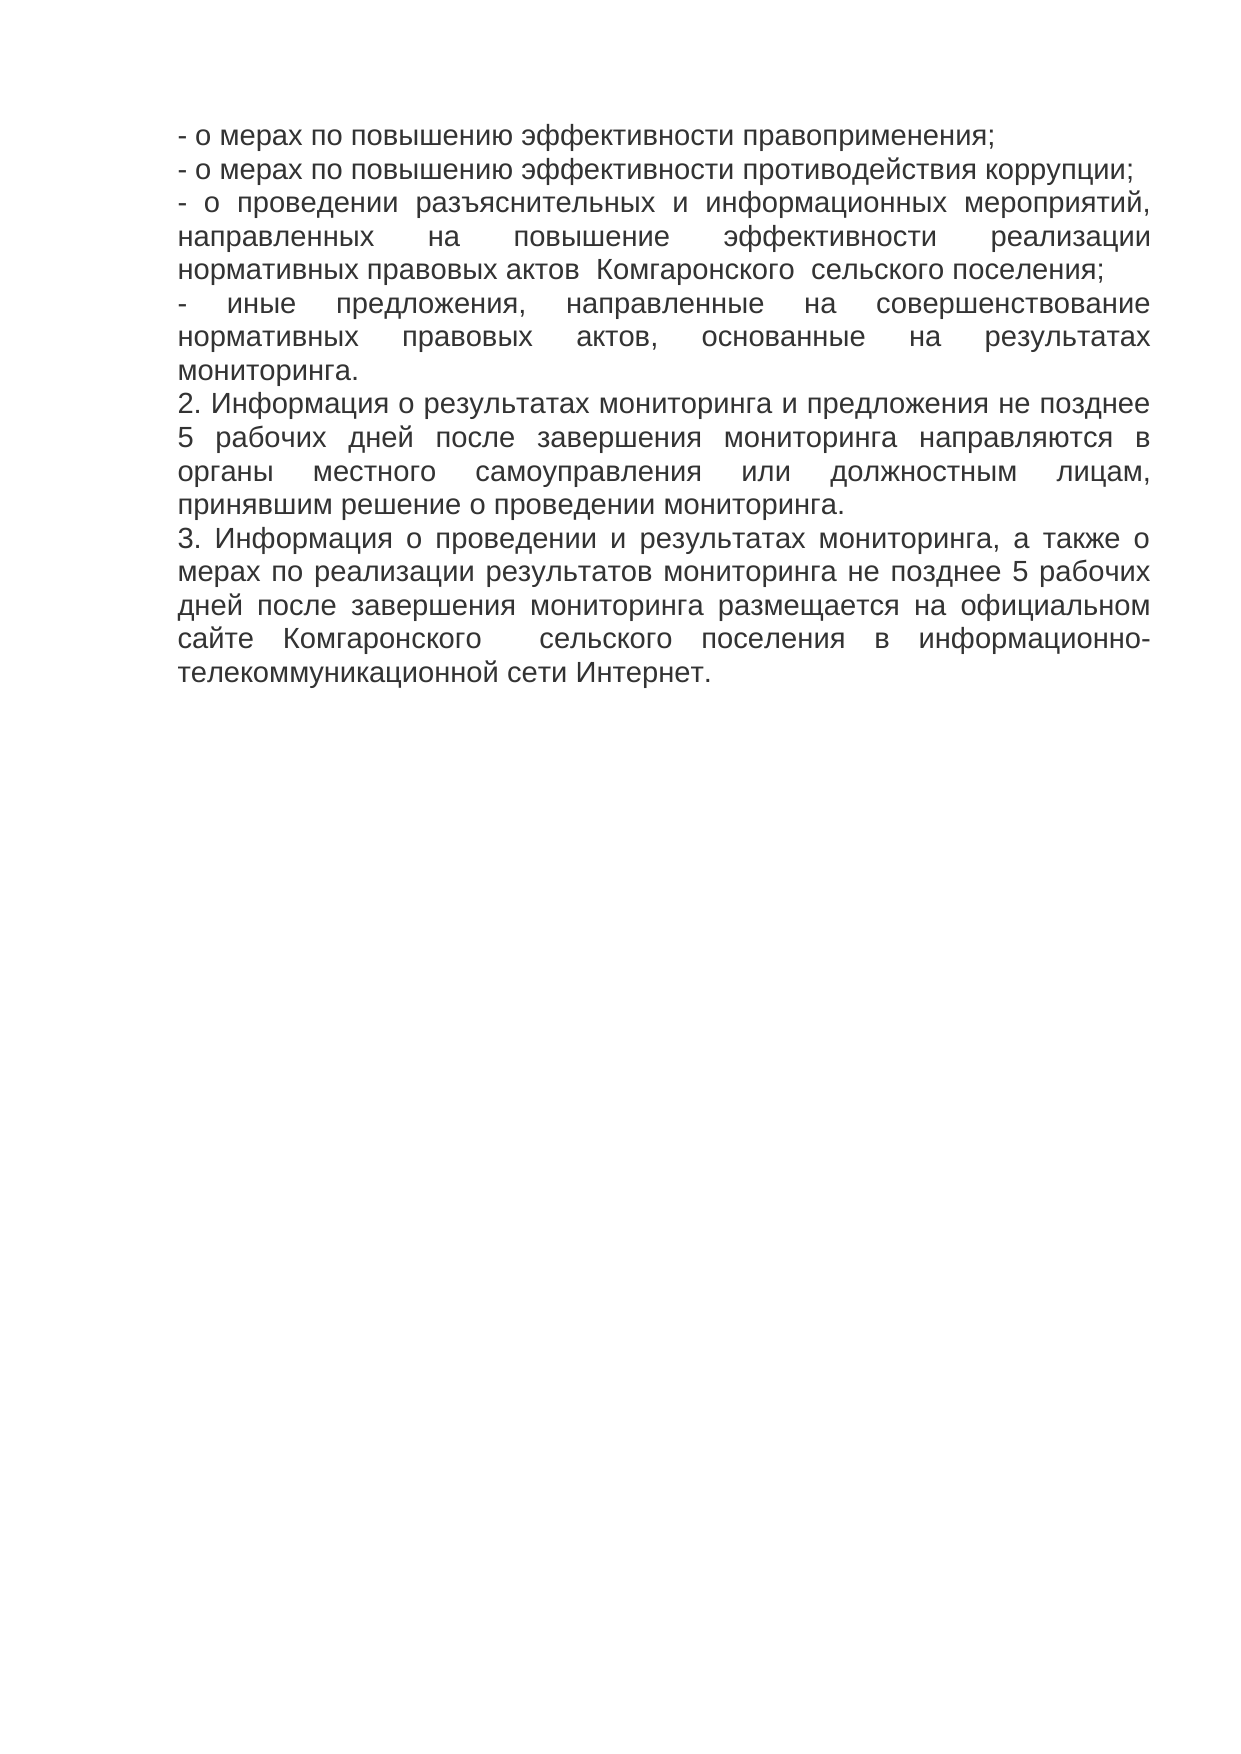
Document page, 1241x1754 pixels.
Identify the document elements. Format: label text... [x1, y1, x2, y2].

text 2. Информация о результатах мониторинга и предложения не позднее 5 рабочих дней после завершения мониторинга направляются в органы местного самоуправления или должностным лицам, принявшим решение о проведении мониторинга. [177, 386, 1152, 521]
text - о мерах по повышению эффективности правоприменения; [177, 118, 1152, 152]
text - о проведении разъяснительных и информационных мероприятий, направленных на повышение эффективности реализации нормативных правовых актов Комгаронского сельского поселения; [177, 185, 1152, 286]
text - иные предложения, направленные на совершенствование нормативных правовых актов, основанные на результатах мониторинга. [177, 286, 1152, 386]
text 3. Информация о проведении и результатах мониторинга, а также о мерах по реализации результатов мониторинга не позднее 5 рабочих дней после завершения мониторинга размещается на официальном сайте Комгаронского сельского поселения в информационно-телекоммуникационной сети Интернет. [177, 521, 1152, 688]
text - о мерах по повышению эффективности противодействия коррупции; [177, 152, 1152, 185]
